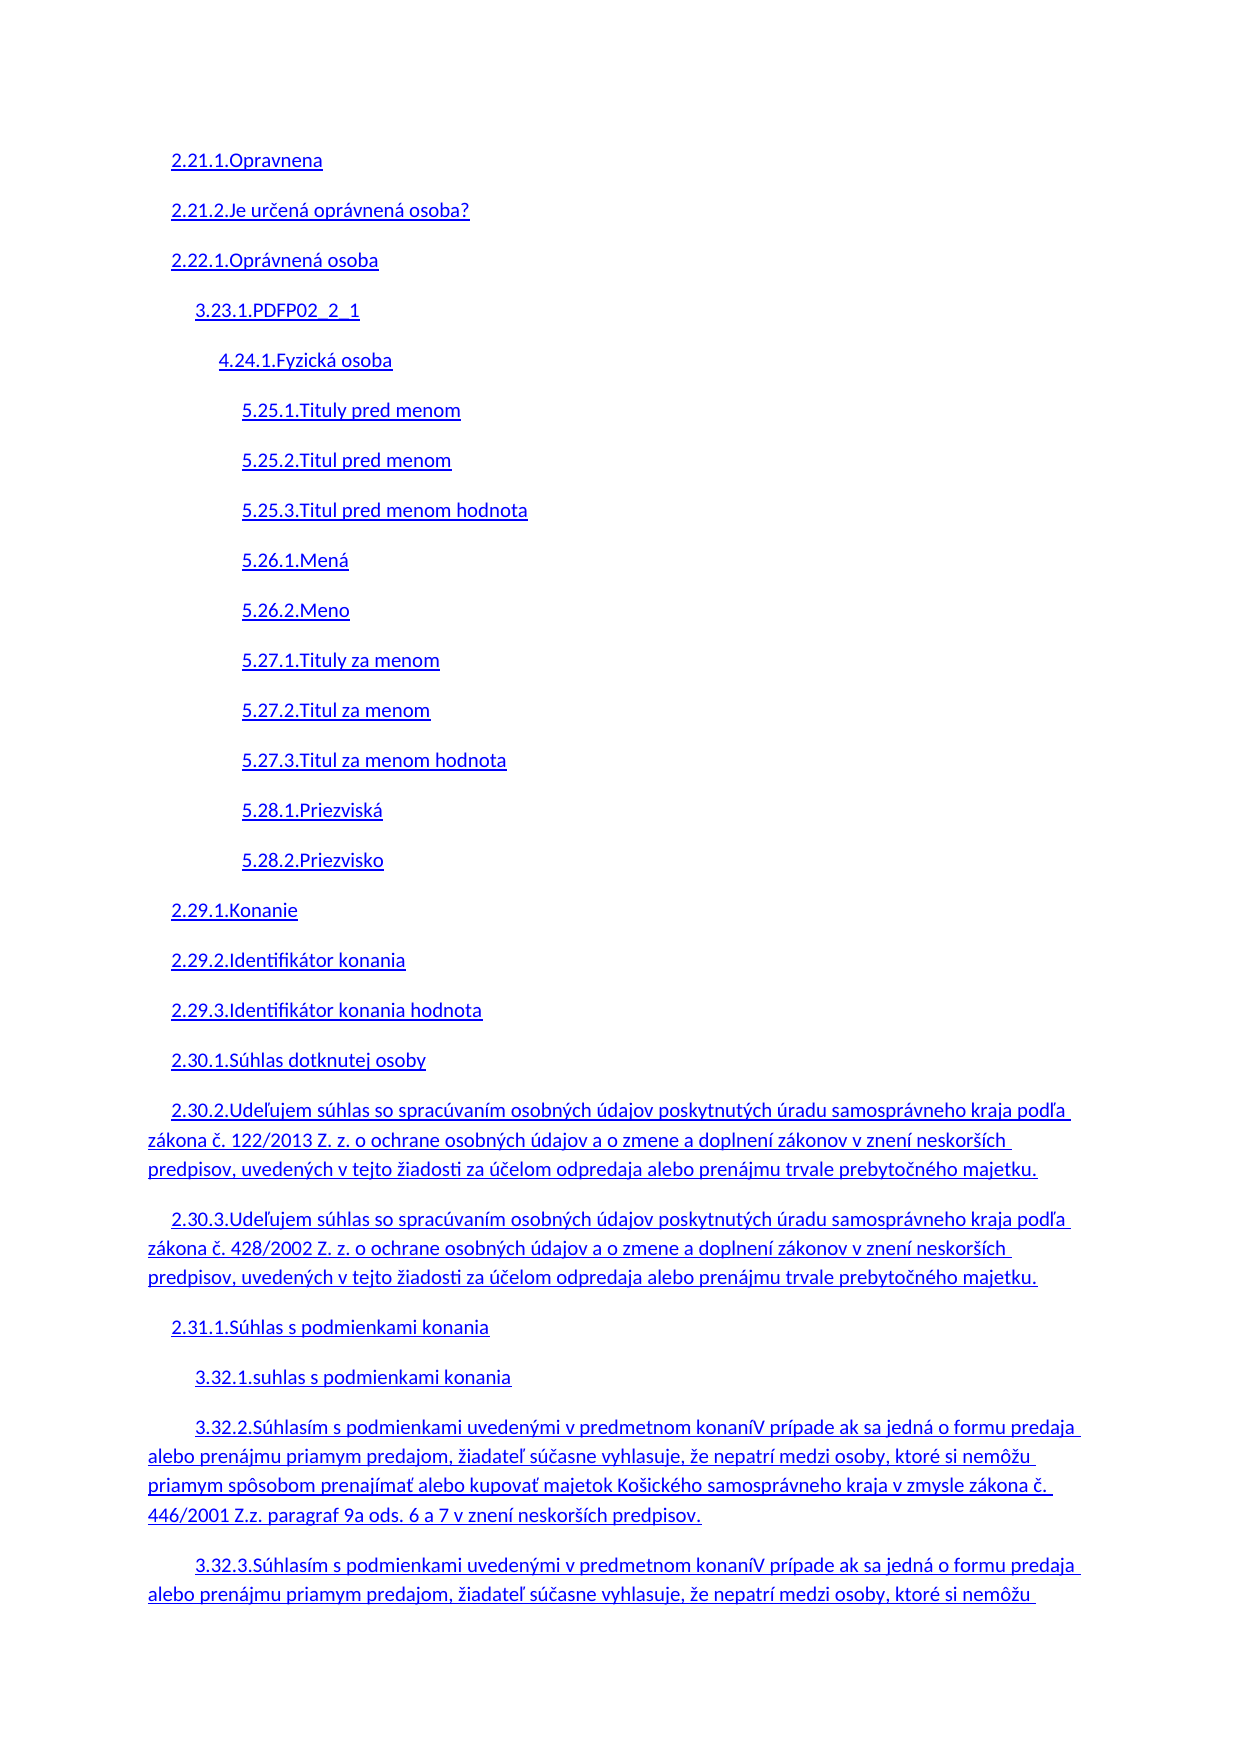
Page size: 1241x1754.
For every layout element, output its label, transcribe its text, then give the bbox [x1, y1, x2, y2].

text 2.30.1.Súhlas dotknutej osoby [148, 1048, 1093, 1073]
text 5.28.1.Priezviská [148, 798, 1093, 823]
text 5.26.2.Meno [148, 598, 1093, 623]
text 2.31.1.Súhlas s podmienkami konania [148, 1314, 1093, 1340]
text 5.27.2.Titul za menom [148, 698, 1093, 723]
text 5.25.1.Tituly pred menom [148, 398, 1093, 423]
text 5.26.1.Mená [148, 548, 1093, 573]
text 2.30.3.Udeľujem súhlas so spracúvaním osobných údajov poskytnutých úradu samosprávneho kraja podľa zákona č. 428/2002 Z. z. o ochrane osobných údajov a o zmene a doplnení zákonov v znení neskorších predpisov, uvedených v tejto žiadosti za účelom odpredaja alebo prenájmu trvale prebytočného majetku. [148, 1206, 1093, 1290]
text 2.30.2.Udeľujem súhlas so spracúvaním osobných údajov poskytnutých úradu samosprávneho kraja podľa zákona č. 122/2013 Z. z. o ochrane osobných údajov a o zmene a doplnení zákonov v znení neskorších predpisov, uvedených v tejto žiadosti za účelom odpredaja alebo prenájmu trvale prebytočného majetku. [148, 1098, 1093, 1181]
text 2.22.1.Oprávnená osoba [148, 248, 1093, 273]
text 3.23.1.PDFP02_2_1 [148, 298, 1093, 323]
text 2.21.1.Opravnena [148, 148, 1093, 173]
text 2.21.2.Je určená oprávnená osoba? [148, 198, 1093, 223]
text 5.28.2.Priezvisko [148, 848, 1093, 873]
text 4.24.1.Fyzická osoba [148, 348, 1093, 373]
text 5.27.1.Tituly za menom [148, 648, 1093, 673]
text 2.29.2.Identifikátor konania [148, 948, 1093, 973]
text 5.25.3.Titul pred menom hodnota [148, 498, 1093, 523]
text 5.25.2.Titul pred menom [148, 448, 1093, 473]
text 3.32.2.Súhlasím s podmienkami uvedenými v predmetnom konaníV prípade ak sa jedná o formu predaja alebo prenájmu priamym predajom, žiadateľ súčasne vyhlasuje, že nepatrí medzi osoby, ktoré si nemôžu priamym spôsobom prenajímať alebo kupovať majetok Košického samosprávneho kraja v zmysle zákona č. 446/2001 Z.z. paragraf 9a ods. 6 a 7 v znení neskorších predpisov. [148, 1414, 1093, 1527]
text 3.32.1.suhlas s podmienkami konania [148, 1364, 1093, 1390]
text 2.29.1.Konanie [148, 898, 1093, 923]
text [148, 1552, 1093, 1606]
text 5.27.3.Titul za menom hodnota [148, 748, 1093, 773]
text 2.29.3.Identifikátor konania hodnota [148, 998, 1093, 1023]
